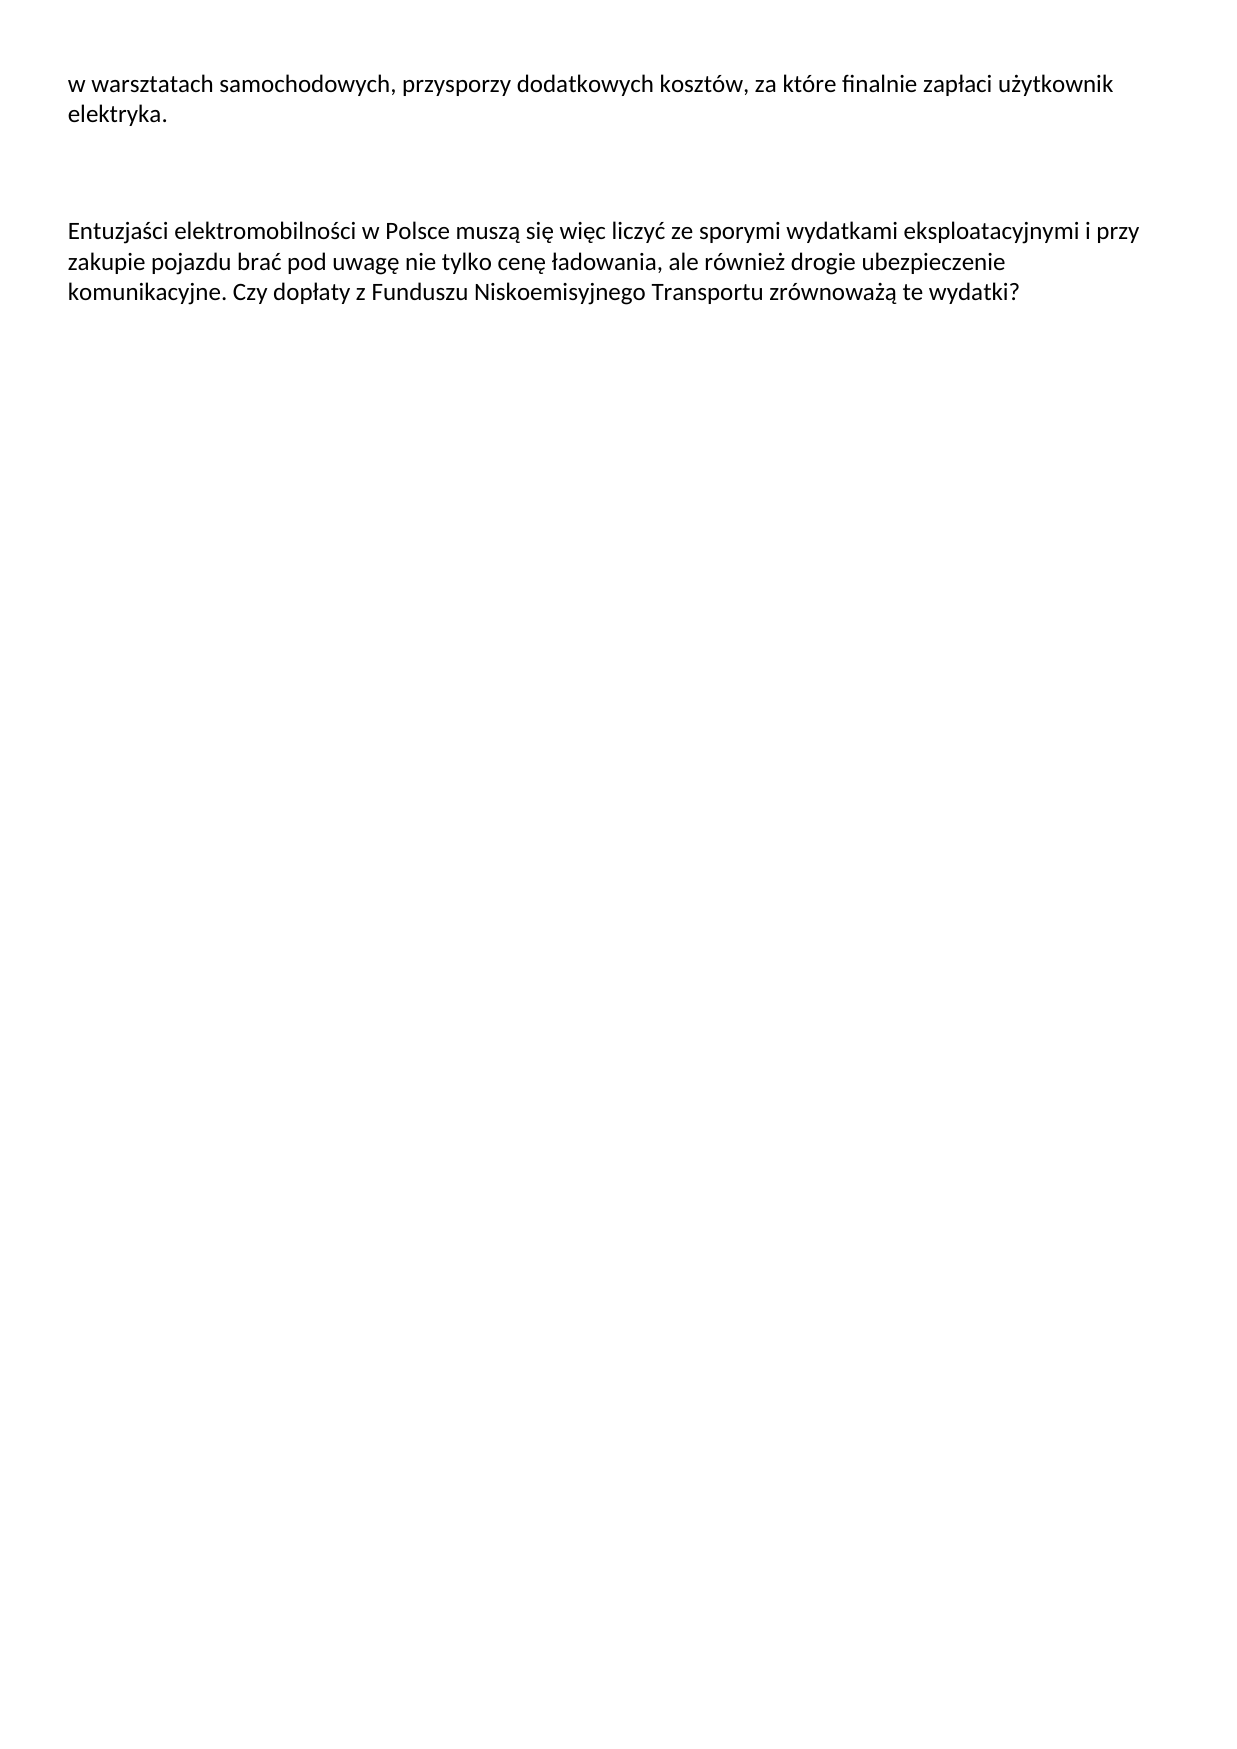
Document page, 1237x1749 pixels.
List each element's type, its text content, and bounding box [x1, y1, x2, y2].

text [68, 68, 1169, 129]
text Entuzjaści elektromobilności w Polsce muszą się więc liczyć ze sporymi wydatkami eksploatacyjnymi i przy zakupie pojazdu brać pod uwagę nie tylko cenę ładowania, ale również drogie ubezpieczenie komunikacyjne. Czy dopłaty z Funduszu Niskoemisyjnego Transportu zrównoważą te wydatki? [68, 215, 1169, 307]
